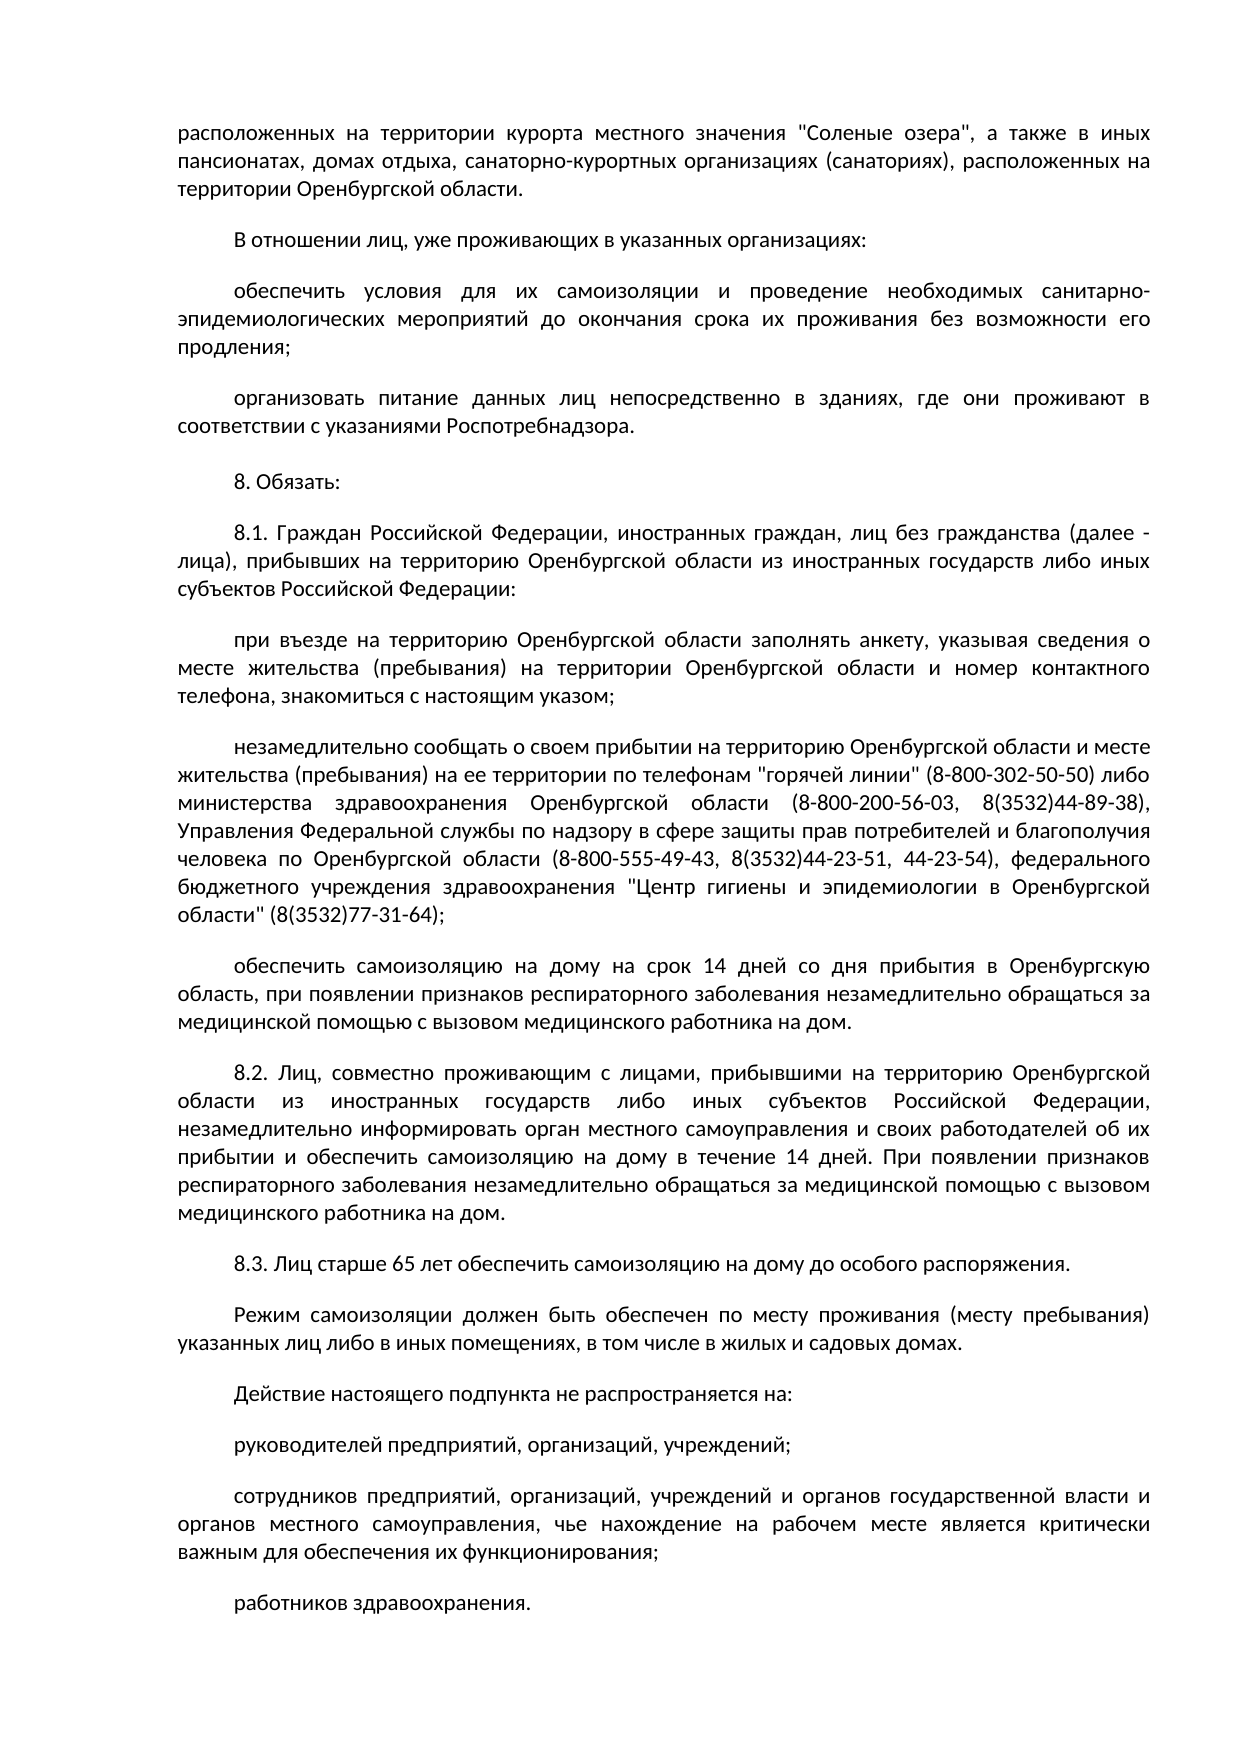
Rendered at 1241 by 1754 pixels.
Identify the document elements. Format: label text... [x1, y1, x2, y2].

text при въезде на территорию Оренбургской области заполнять анкету, указывая сведения о месте жительства (пребывания) на территории Оренбургской области и номер контактного телефона, знакомиться с настоящим указом; [177, 625, 1152, 709]
text В отношении лиц, уже проживающих в указанных организациях: [177, 225, 1152, 253]
text 8.3. Лиц старше 65 лет обеспечить самоизоляцию на дому до особого распоряжения. [177, 1249, 1152, 1277]
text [177, 118, 1152, 202]
text Действие настоящего подпункта не распространяется на: [177, 1379, 1152, 1407]
text сотрудников предприятий, организаций, учреждений и органов государственной власти и органов местного самоуправления, чье нахождение на рабочем месте является критически важным для обеспечения их функционирования; [177, 1481, 1152, 1565]
text обеспечить самоизоляцию на дому на срок 14 дней со дня прибытия в Оренбургскую область, при появлении признаков респираторного заболевания незамедлительно обращаться за медицинской помощью с вызовом медицинского работника на дом. [177, 951, 1152, 1035]
text 8.2. Лиц, совместно проживающим с лицами, прибывшими на территорию Оренбургской области из иностранных государств либо иных субъектов Российской Федерации, незамедлительно информировать орган местного самоуправления и своих работодателей об их прибытии и обеспечить самоизоляцию на дому в течение 14 дней. При появлении признаков респираторного заболевания незамедлительно обращаться за медицинской помощью с вызовом медицинского работника на дом. [177, 1058, 1152, 1226]
text обеспечить условия для их самоизоляции и проведение необходимых санитарно-эпидемиологических мероприятий до окончания срока их проживания без возможности его продления; [177, 276, 1152, 360]
text 8.1. Граждан Российской Федерации, иностранных граждан, лиц без гражданства (далее - лица), прибывших на территорию Оренбургской области из иностранных государств либо иных субъектов Российской Федерации: [177, 518, 1152, 602]
text руководителей предприятий, организаций, учреждений; [177, 1430, 1152, 1458]
text организовать питание данных лиц непосредственно в зданиях, где они проживают в соответствии с указаниями Роспотребнадзора. [177, 383, 1152, 439]
text незамедлительно сообщать о своем прибытии на территорию Оренбургской области и месте жительства (пребывания) на ее территории по телефонам "горячей линии" (8-800-302-50-50) либо министерства здравоохранения Оренбургской области (8-800-200-56-03, 8(3532)44-89-38), Управления Федеральной службы по надзору в сфере защиты прав потребителей и благополучия человека по Оренбургской области (8-800-555-49-43, 8(3532)44-23-51, 44-23-54), федерального бюджетного учреждения здравоохранения "Центр гигиены и эпидемиологии в Оренбургской области" (8(3532)77-31-64); [177, 732, 1152, 928]
text 8. Обязать: [177, 467, 1152, 495]
text работников здравоохранения. [177, 1588, 1152, 1616]
text Режим самоизоляции должен быть обеспечен по месту проживания (месту пребывания) указанных лиц либо в иных помещениях, в том числе в жилых и садовых домах. [177, 1300, 1152, 1356]
